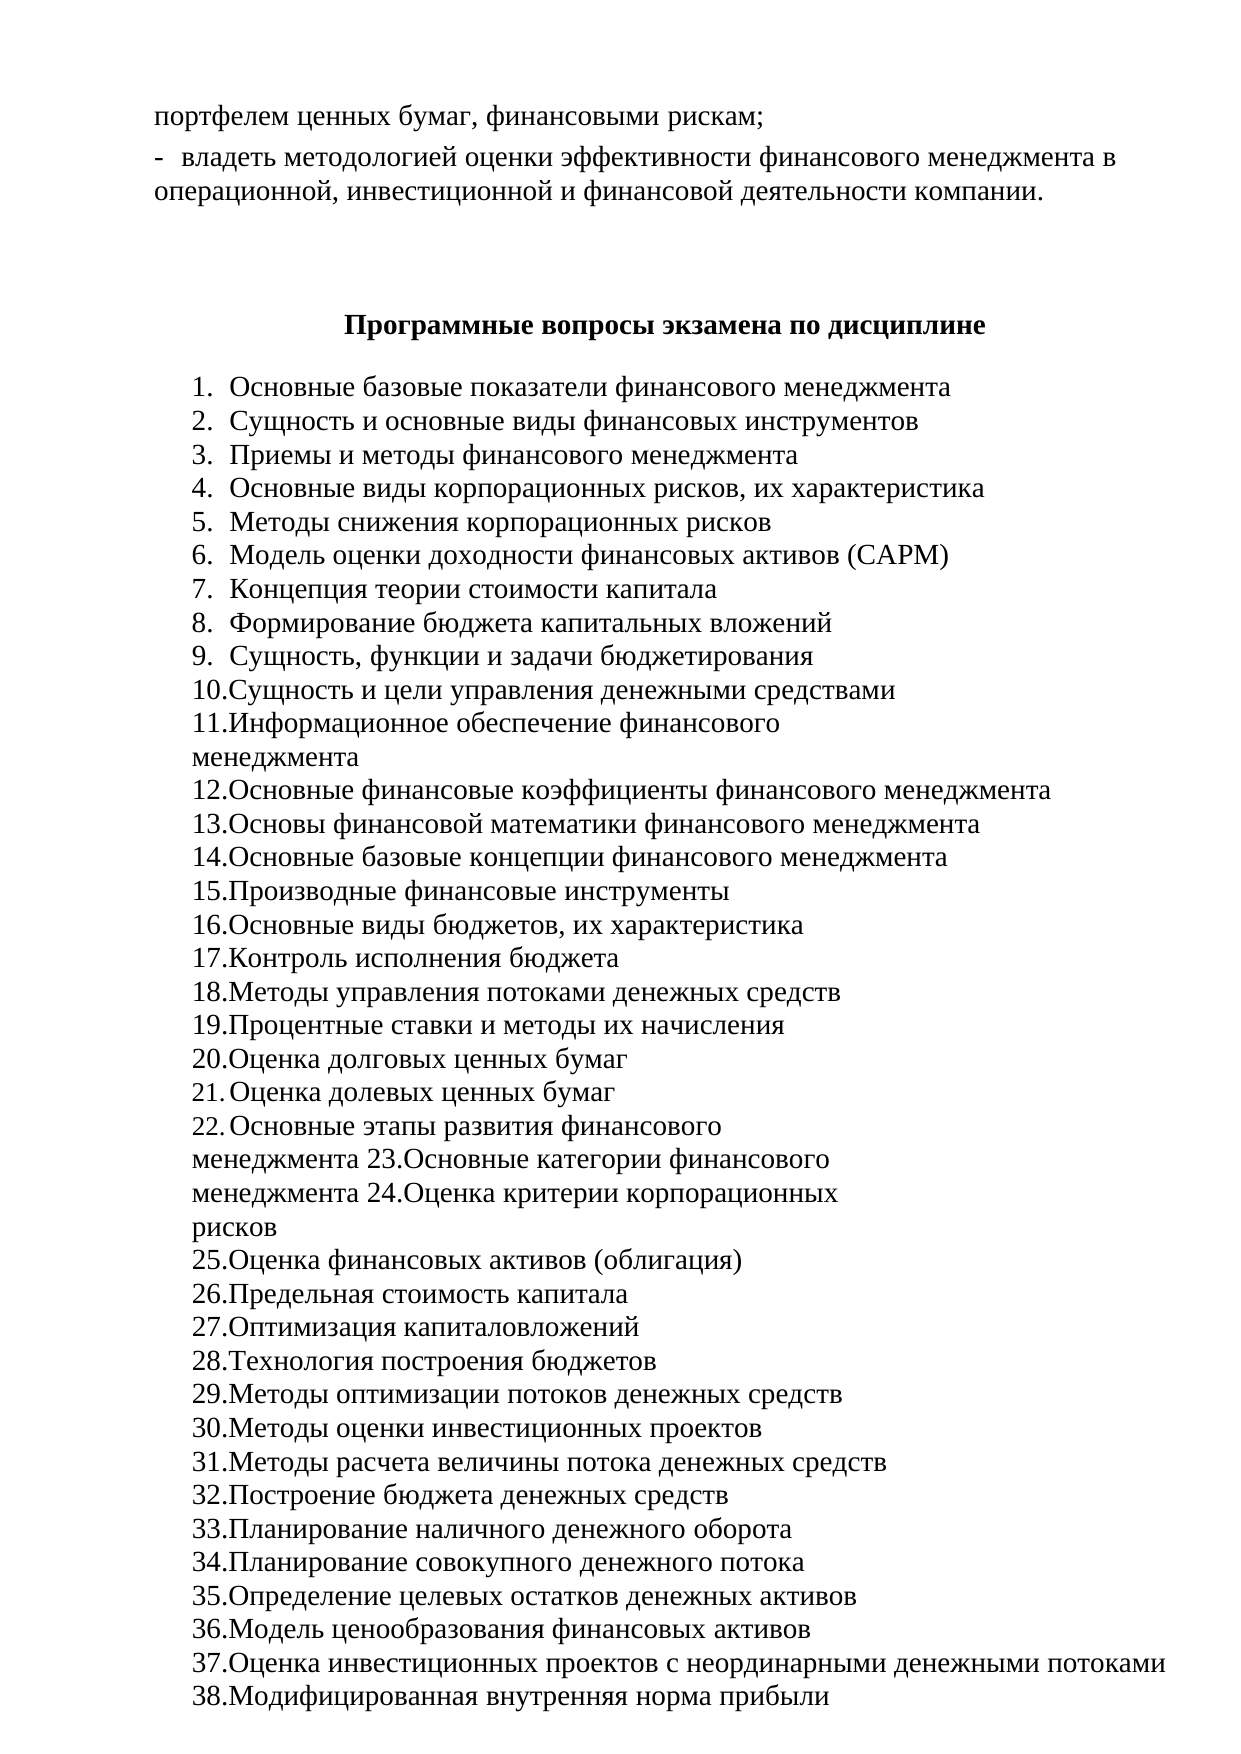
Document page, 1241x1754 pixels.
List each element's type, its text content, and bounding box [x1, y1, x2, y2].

list Модель оценки доходности финансовых активов (CAPM) [191, 538, 1188, 571]
list Основные базовые показатели финансового менеджмента [191, 369, 1188, 403]
text 25.Оценка финансовых активов (облигация) 26.Предельная стоимость капитала 27.Оптимизация капиталовложений 28.Технология построения бюджетов [192, 1242, 744, 1376]
list Сущность и основные виды финансовых инструментов [191, 403, 1188, 437]
list Основные виды корпорационных рисков, их характеристика [191, 471, 1188, 504]
list владеть методологией оценки эффективности финансового менеджмента в операционной, инвестиционной и финансовой деятельности компании. [154, 139, 1175, 206]
list Методы снижения корпорационных рисков [191, 504, 1188, 538]
list Концепция теории стоимости капитала [191, 571, 1188, 605]
text 18.Методы управления потоками денежных средств 19.Процентные ставки и методы их начисления 20.Оценка долговых ценных бумаг [192, 974, 843, 1074]
list Сущность, функции и задачи бюджетирования 10.Сущность и цели управления денежными средствами 11.Информационное обеспечение финансового менеджмента [192, 638, 955, 772]
text 29.Методы оптимизации потоков денежных средств 30.Методы оценки инвестиционных проектов 31.Методы расчета величины потока денежных средств 32.Построение бюджета денежных средств 33.Планирование наличного денежного оборота 34.Планирование совокупного денежного потока 35.Определение целевых остатков денежных активов 36.Модель ценообразования финансовых активов [192, 1377, 889, 1645]
subtitle Программные вопросы экзамена по дисциплине [287, 307, 1042, 341]
text 37.Оценка инвестиционных проектов с неординарными денежными потоками 38.Модифицированная внутренняя норма прибыли [192, 1645, 1188, 1712]
list Оценка долевых ценных бумаг [191, 1074, 1188, 1108]
text 12.Основные финансовые коэффициенты финансового менеджмента 13.Основы финансовой математики финансового менеджмента 14.Основные базовые концепции финансового менеджмента 15.Производные финансовые инструменты [192, 772, 1132, 907]
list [154, 98, 1175, 131]
list Формирование бюджета капитальных вложений [191, 605, 1188, 638]
list Приемы и методы финансового менеджмента [191, 437, 1188, 471]
list Основные этапы развития финансового менеджмента 23.Основные категории финансового менеджмента 24.Оценка критерии корпорационных рисков [192, 1108, 896, 1242]
text 16.Основные виды бюджетов, их характеристика 17.Контроль исполнения бюджета [192, 907, 806, 974]
